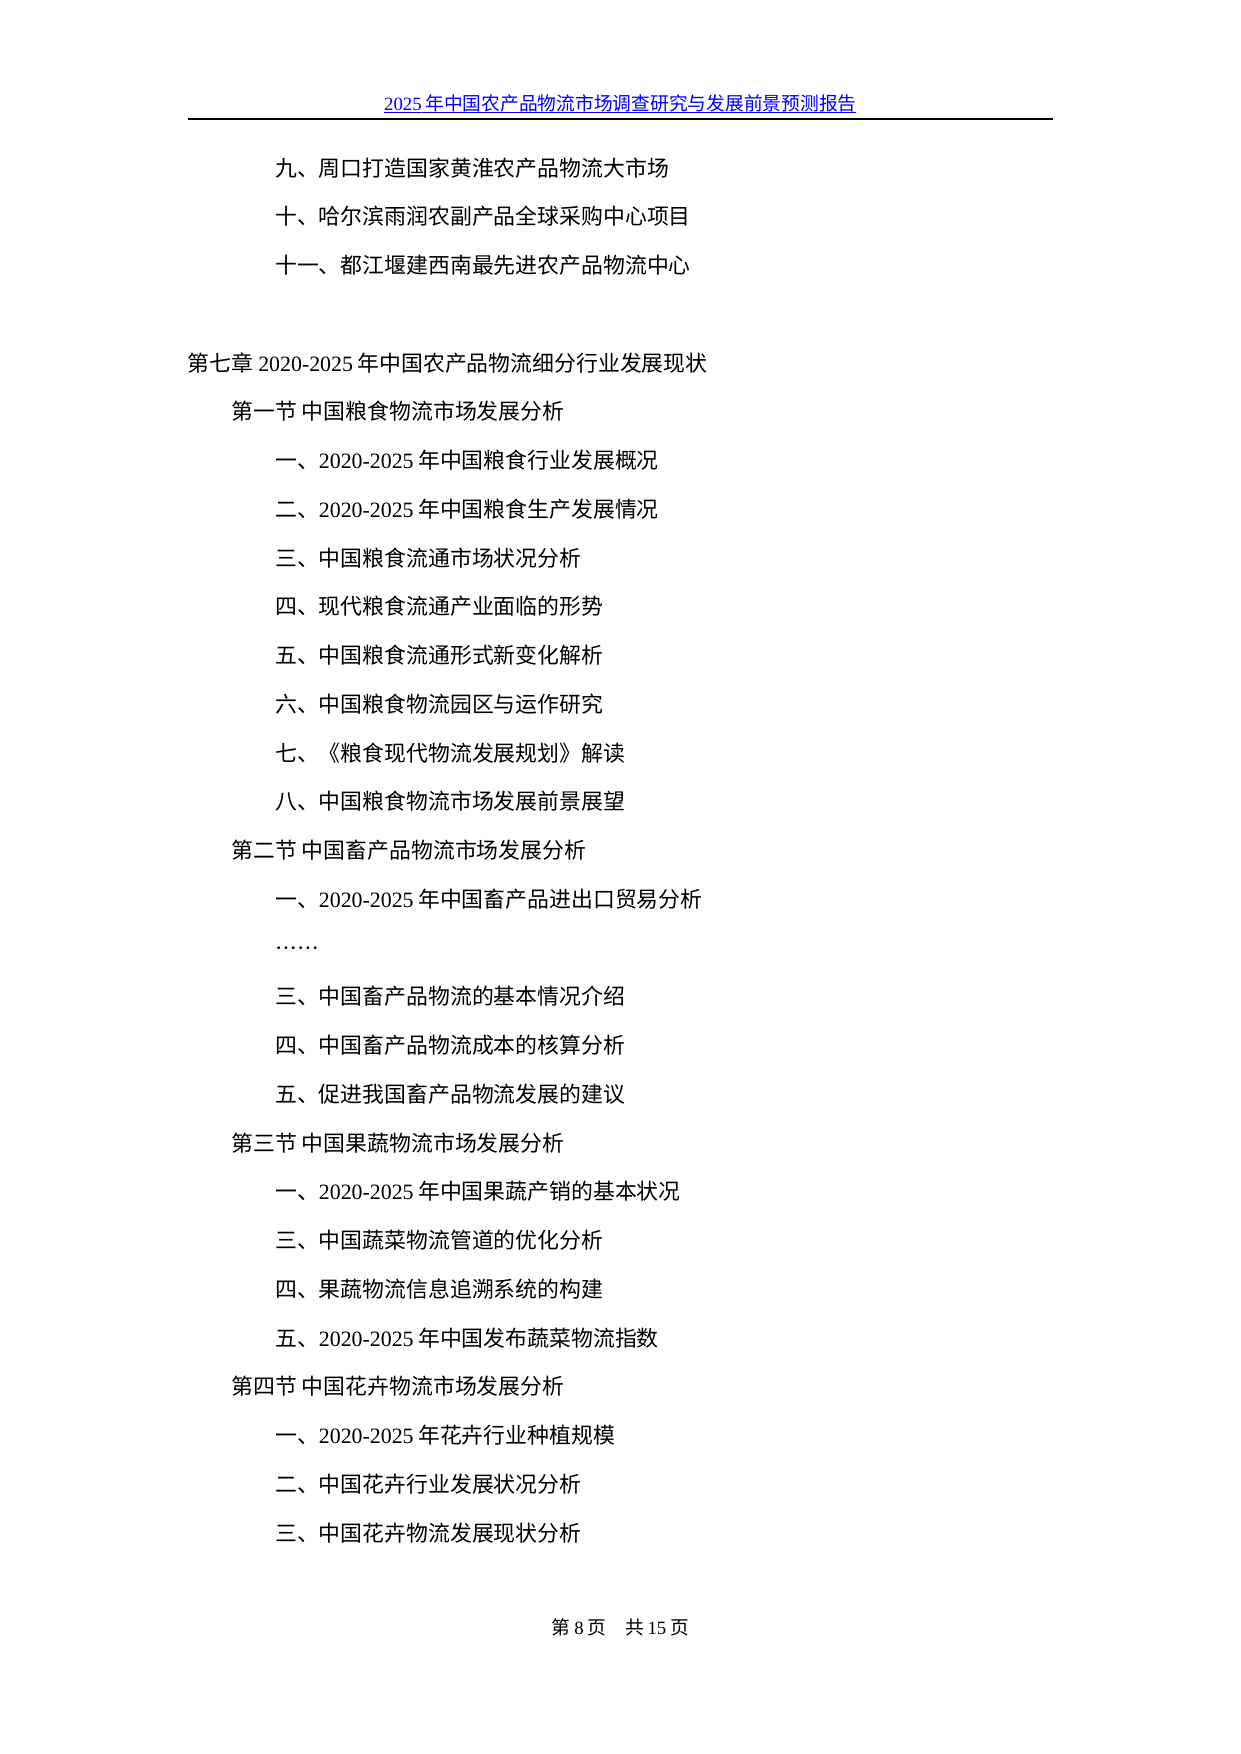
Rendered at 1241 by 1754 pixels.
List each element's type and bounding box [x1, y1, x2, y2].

text [187, 150, 1053, 1548]
